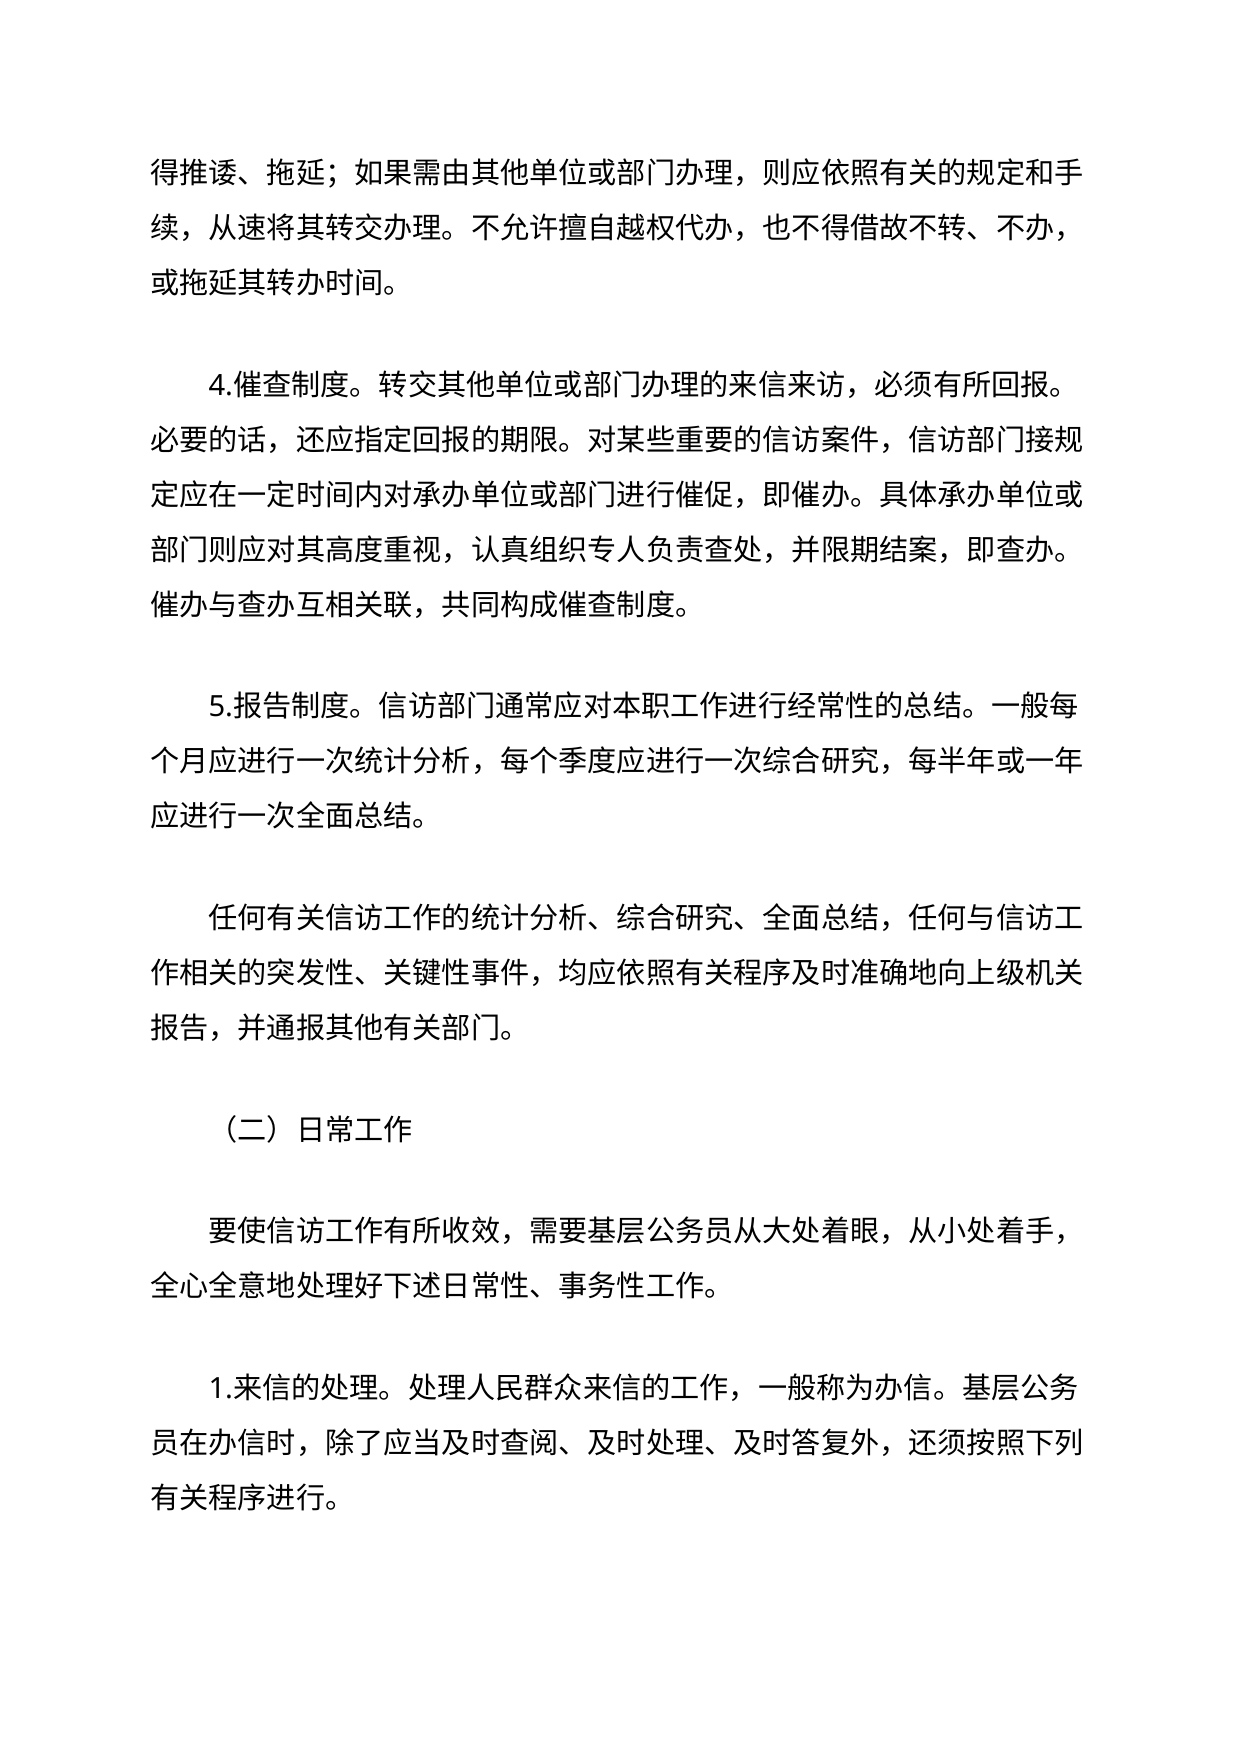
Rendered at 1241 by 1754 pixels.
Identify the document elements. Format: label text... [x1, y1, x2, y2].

text 5.报告制度。信访部门通常应对本职工作进行经常性的总结。一般每个月应进行一次统计分析，每个季度应进行一次综合研究，每半年或一年应进行一次全面总结。 [150, 683, 1090, 835]
text （二）日常工作 [150, 1106, 1090, 1148]
text 要使信访工作有所收效，需要基层公务员从大处着眼，从小处着手，全心全意地处理好下述日常性、事务性工作。 [150, 1208, 1090, 1305]
text 任何有关信访工作的统计分析、综合研究、全面总结，任何与信访工作相关的突发性、关键性事件，均应依照有关程序及时准确地向上级机关报告，并通报其他有关部门。 [150, 895, 1090, 1047]
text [150, 150, 1090, 302]
text 4.催查制度。转交其他单位或部门办理的来信来访，必须有所回报。必要的话，还应指定回报的期限。对某些重要的信访案件，信访部门接规定应在一定时间内对承办单位或部门进行催促，即催办。具体承办单位或部门则应对其高度重视，认真组织专人负责查处，并限期结案，即查办。催办与查办互相关联，共同构成催查制度。 [150, 362, 1090, 623]
text 1.来信的处理。处理人民群众来信的工作，一般称为办信。基层公务员在办信时，除了应当及时查阅、及时处理、及时答复外，还须按照下列有关程序进行。 [150, 1365, 1090, 1517]
